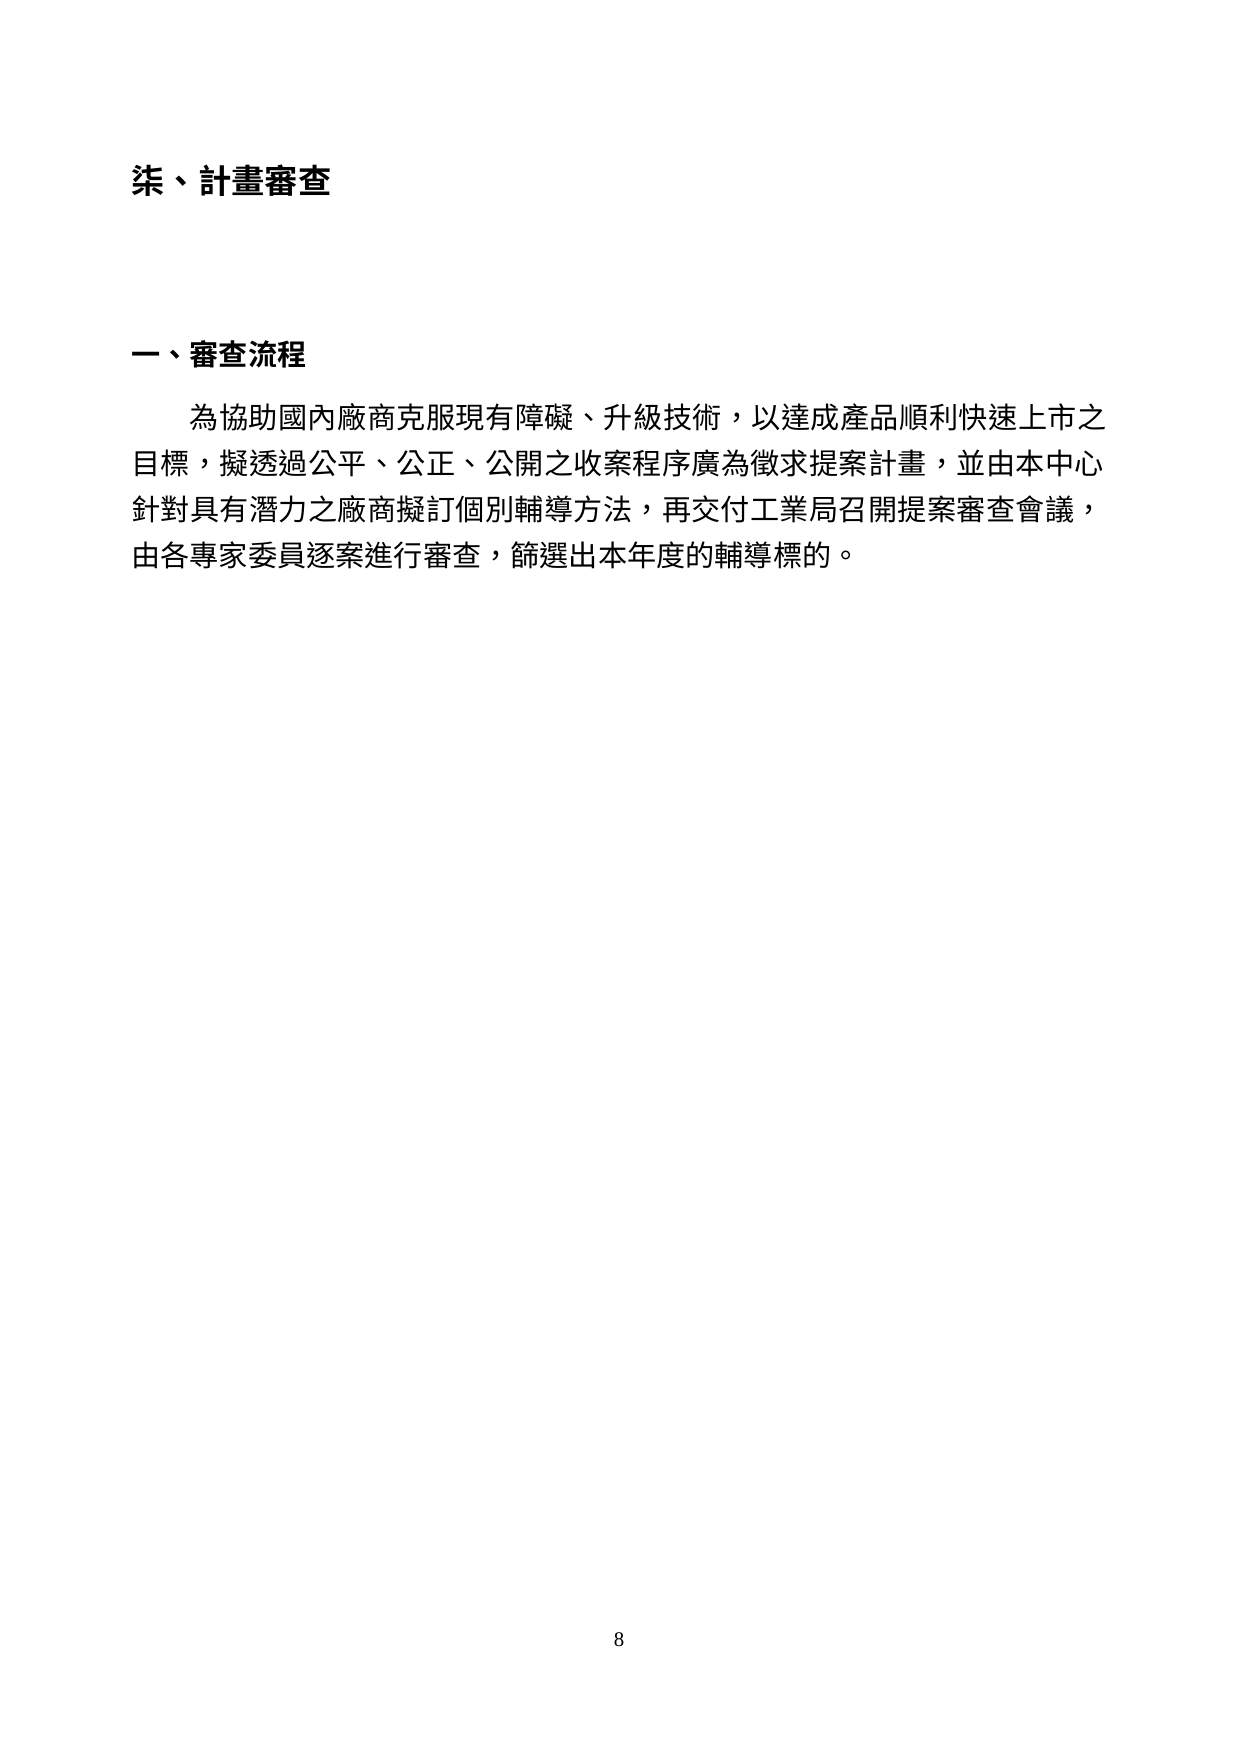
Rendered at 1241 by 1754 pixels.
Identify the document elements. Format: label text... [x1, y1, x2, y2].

text 為協助國內廠商克服現有障礙、升級技術，以達成產品順利快速上市之目標，擬透過公平、公正、公開之收案程序廣為徵求提案計畫，並由本中心針對具有潛力之廠商擬訂個別輔導方法，再交付工業局召開提案審查會議，由各專家委員逐案進行審查，篩選出本年度的輔導標的。 [131, 392, 1106, 576]
subtitle 柒、計畫審查 [131, 141, 1106, 216]
text 一、審查流程 [131, 331, 1106, 373]
